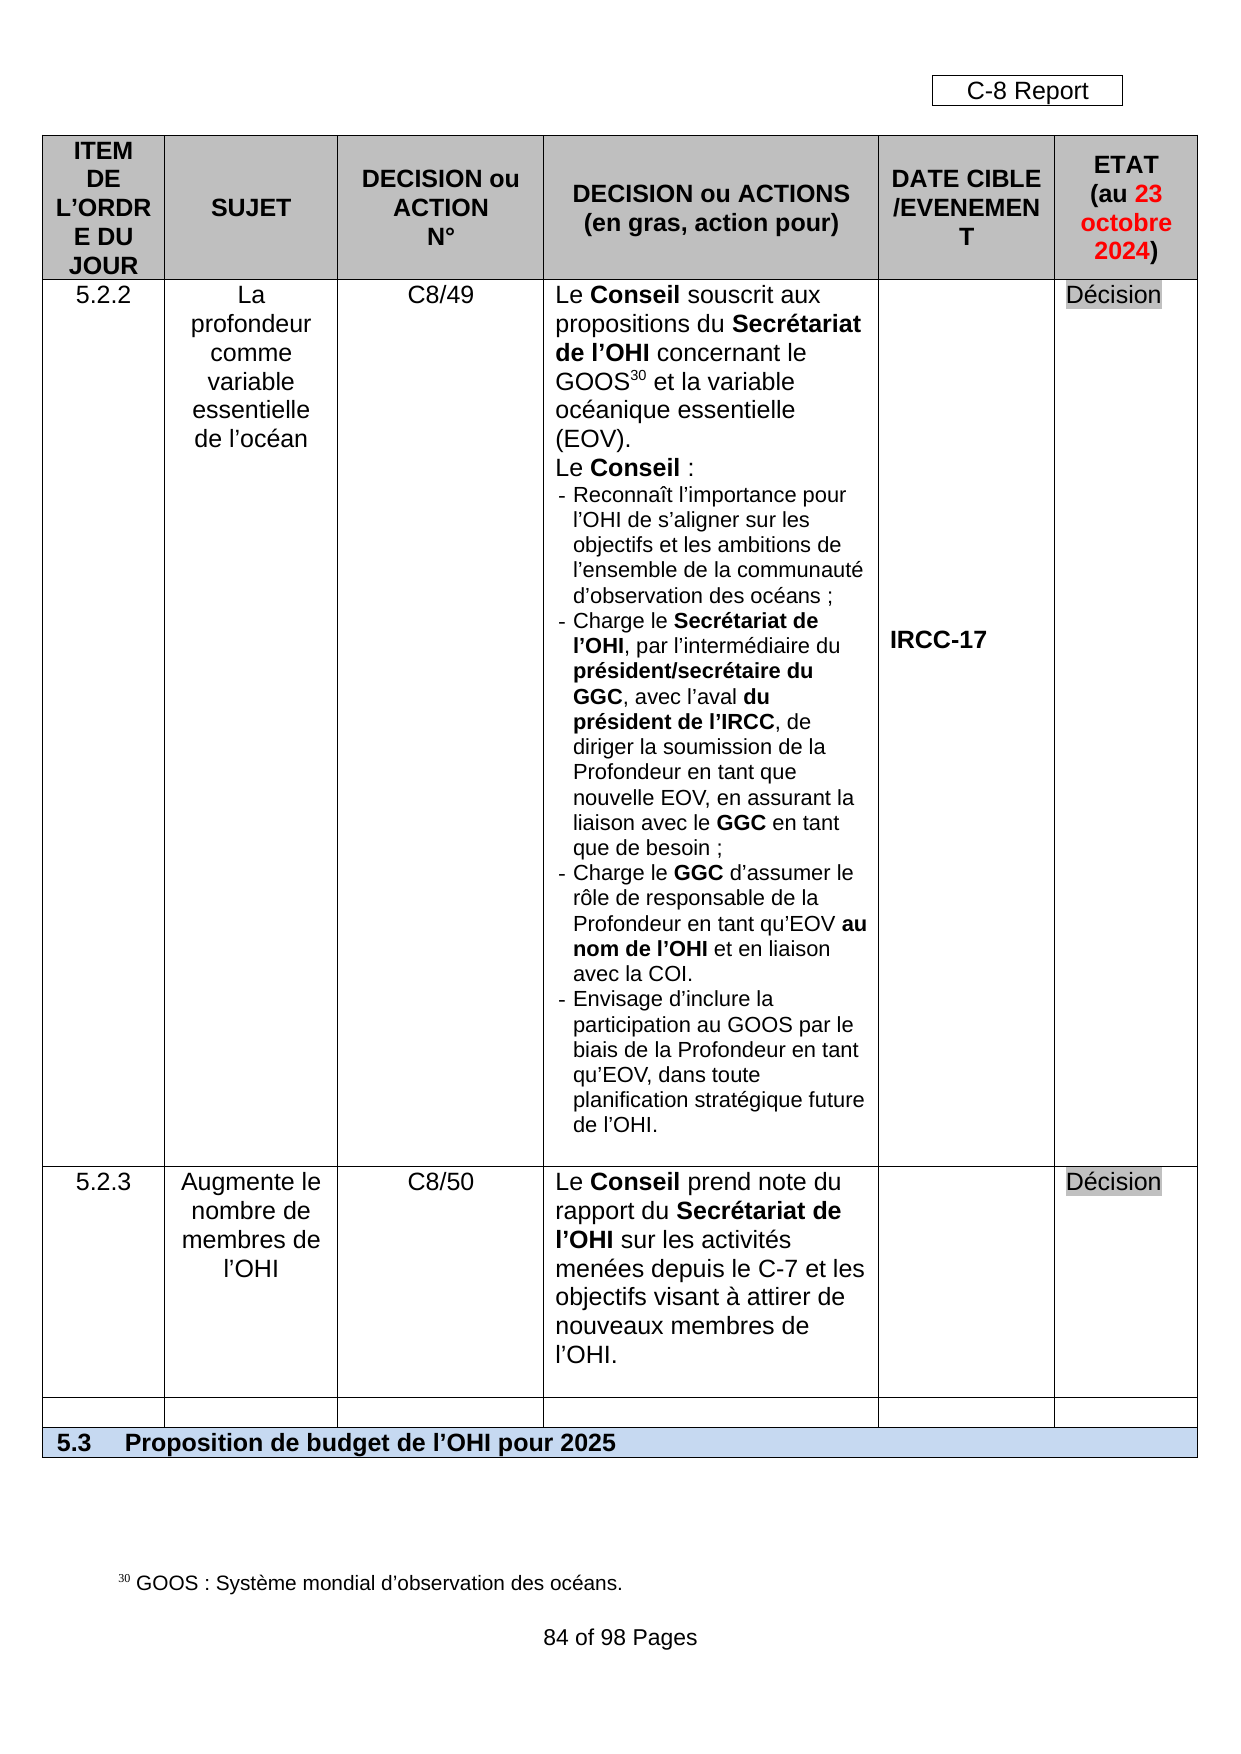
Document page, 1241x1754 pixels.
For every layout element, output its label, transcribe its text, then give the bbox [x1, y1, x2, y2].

table_cell 5.2.3 [43, 1167, 164, 1397]
table_cell Décision [1055, 280, 1197, 1166]
table_header ITEM DE L’ORDRE DU JOUR [43, 136, 164, 279]
table_cell [544, 1398, 878, 1427]
table_cell La profondeur comme variable essentielle de l’océan [165, 280, 337, 1166]
table_cell IRCC-17 [879, 280, 1054, 1166]
table_cell 5.2.2 [43, 280, 164, 1166]
table_cell [43, 1398, 164, 1427]
table_cell [338, 1398, 543, 1427]
table_cell C8/49 [338, 280, 543, 1166]
table_cell [879, 1398, 1054, 1427]
table_header DECISION ou ACTIONS (en gras, action pour) [544, 136, 878, 279]
table_cell [1055, 1398, 1197, 1427]
table_cell [879, 1167, 1054, 1397]
table_cell [165, 1398, 337, 1427]
table_header ETAT (au 23 octobre 2024) [1055, 136, 1197, 279]
table_header DATE CIBLE /EVENEMENT [879, 136, 1054, 279]
table_cell C8/50 [338, 1167, 543, 1397]
table_header DECISION ou ACTION N° [338, 136, 543, 279]
table_cell Augmente le nombre de membres de l’OHI [165, 1167, 337, 1397]
table_cell Le Conseil souscrit aux propositions du Secrétariat de l’OHI concernant le GOOS et la variable océanique essentielle (EOV). Le Conseil : Reconnaît l’importance pour l’OHI de s’aligner sur les objectifs et les ambitions de l’ensemble de la communauté d’observation des océans ; Charge le Secrétariat de l’OHI, par l’intermédiaire du président/secrétaire du GGC, avec l’aval du président de l’IRCC, de diriger la soumission de la Profondeur en tant que nouvelle EOV, en assurant la liaison avec le GGC en tant que de besoin ; Charge le GGC d’assumer le rôle de responsable de la Profondeur en tant qu’EOV au nom de l’OHI et en liaison avec la COI. Envisage d’inclure la participation au GOOS par le biais de la Profondeur en tant qu’EOV, dans toute planification stratégique future de l’OHI. [544, 280, 878, 1166]
table_cell Le Conseil prend note du rapport du Secrétariat de l’OHI sur les activités menées depuis le C-7 et les objectifs visant à attirer de nouveaux membres de l’OHI. [544, 1167, 878, 1397]
table_cell 5.3 Proposition de budget de l’OHI pour 2025 [43, 1428, 1197, 1457]
table_cell Décision [1055, 1167, 1197, 1397]
table_header SUJET [165, 136, 337, 279]
